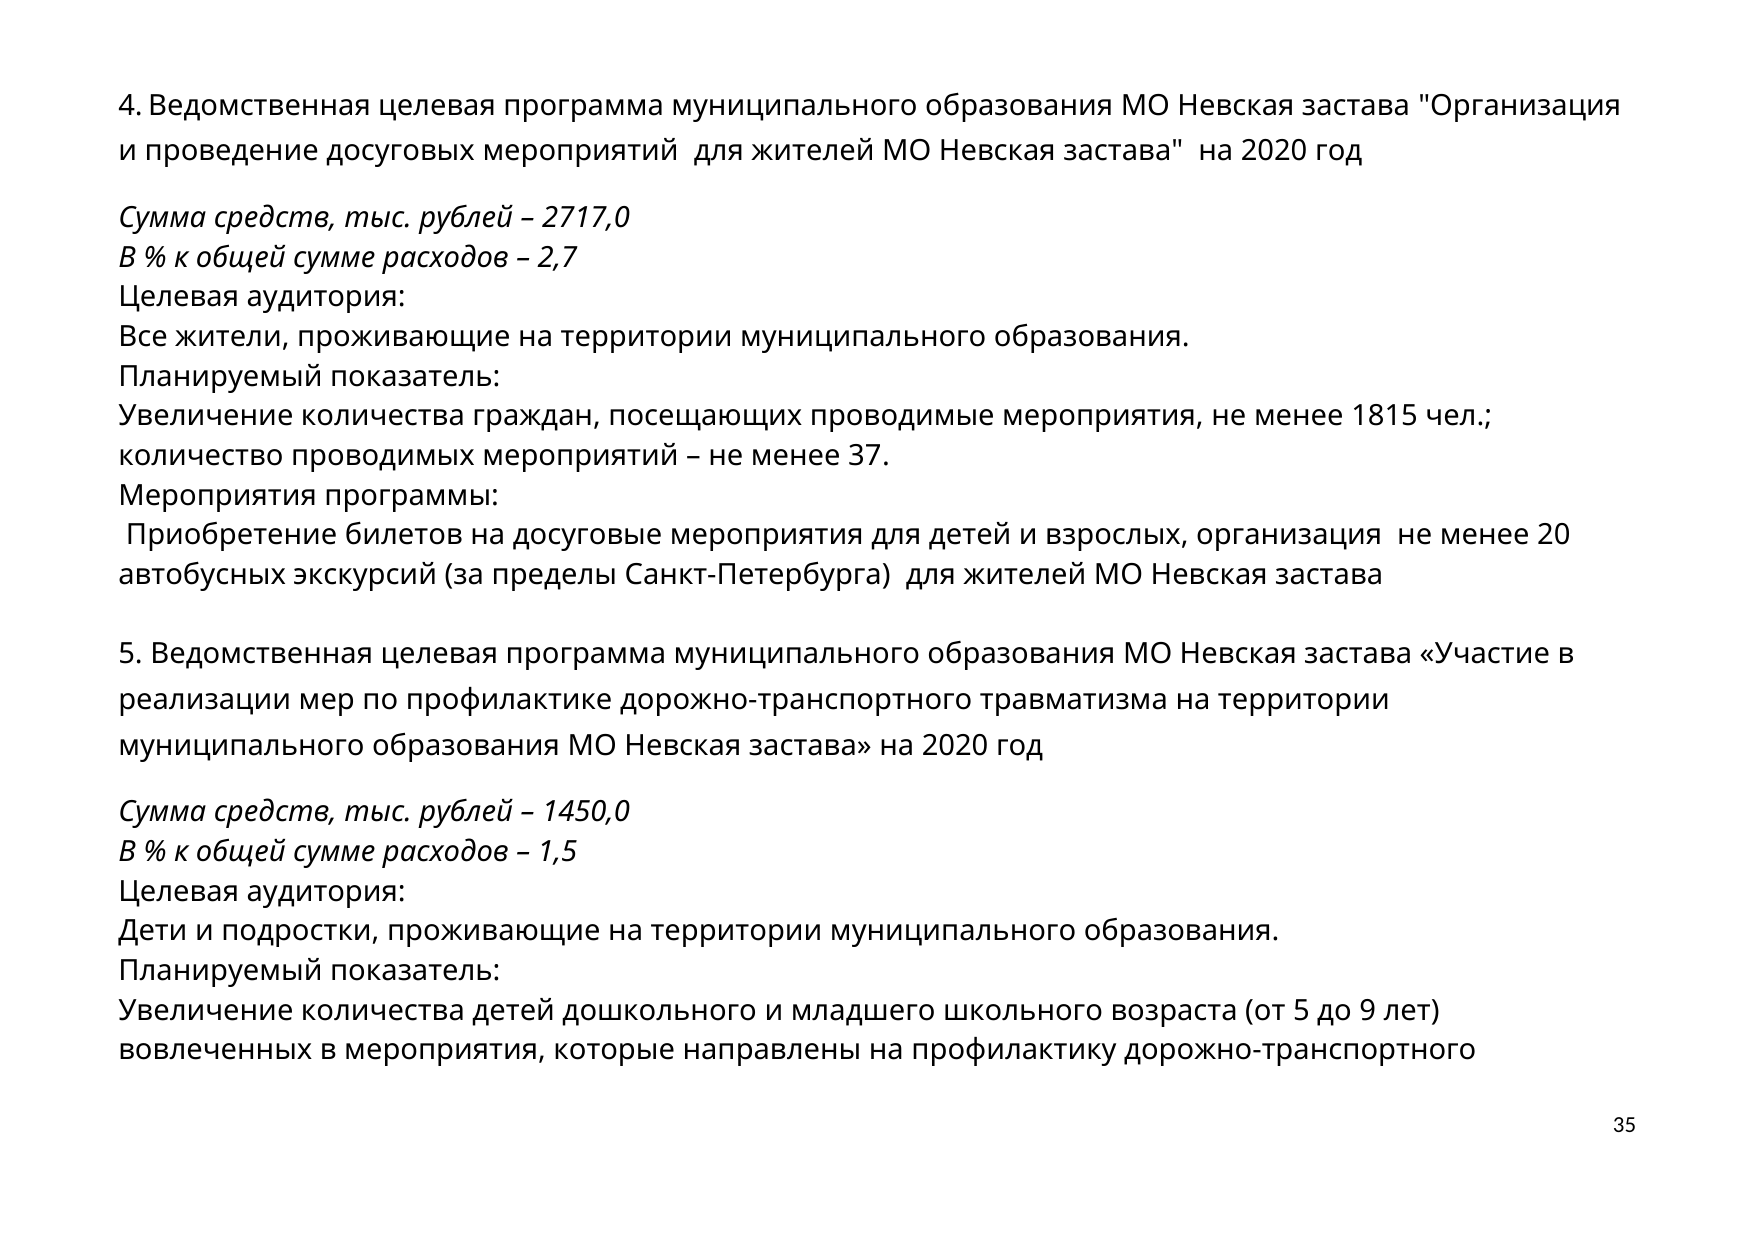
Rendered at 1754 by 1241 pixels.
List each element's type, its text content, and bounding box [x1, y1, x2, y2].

text Все жители, проживающие на территории муниципального образования. [118, 315, 1636, 355]
text Планируемый показатель: [118, 355, 1636, 394]
text Дети и подростки, проживающие на территории муниципального образования. [118, 909, 1636, 949]
text В % к общей сумме расходов – 1,5 [118, 830, 1636, 870]
text В % к общей сумме расходов – 2,7 [118, 236, 1636, 276]
text Мероприятия программы: [118, 474, 1636, 514]
text Приобретение билетов на досуговые мероприятия для детей и взрослых, организация не менее 20 автобусных экскурсий (за пределы Санкт-Петербурга) для жителей МО Невская застава [118, 514, 1636, 593]
text Целевая аудитория: [118, 870, 1636, 909]
text Планируемый показатель: [118, 949, 1636, 989]
text 5. Ведомственная целевая программа муниципального образования МО Невская застава «Участие в реализации мер по профилактике дорожно-транспортного травматизма на территории муниципального образования МО Невская застава» на 2020 год [118, 633, 1636, 764]
text Сумма средств, тыс. рублей – 1450,0 [118, 790, 1636, 830]
text 4. Ведомственная целевая программа муниципального образования МО Невская застава "Организация и проведение досуговых мероприятий для жителей МО Невская застава" на 2020 год [118, 84, 1636, 169]
text Увеличение количества граждан, посещающих проводимые мероприятия, не менее 1815 чел.; количество проводимых мероприятий – не менее 37. [118, 394, 1636, 474]
text Сумма средств, тыс. рублей – 2717,0 [118, 196, 1636, 236]
text Целевая аудитория: [118, 276, 1636, 315]
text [118, 989, 1636, 1068]
